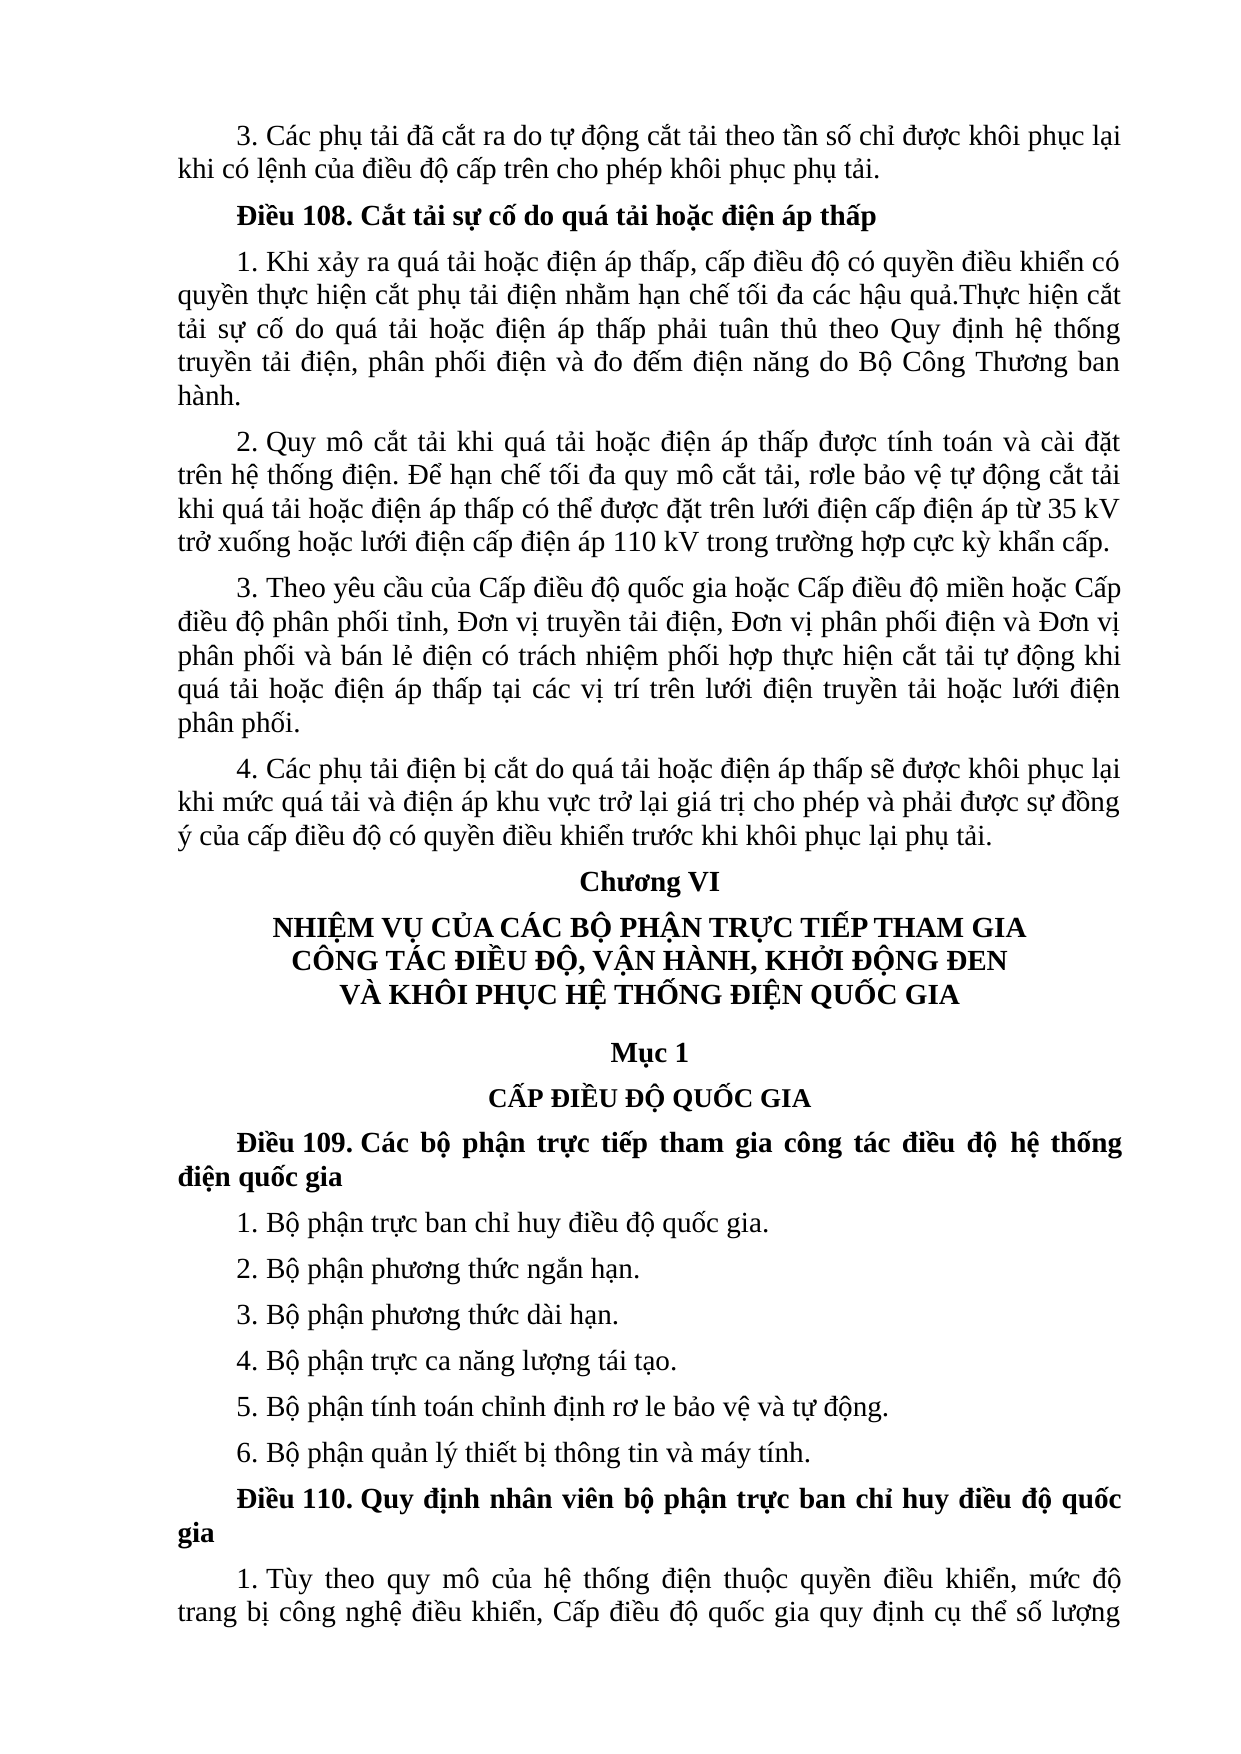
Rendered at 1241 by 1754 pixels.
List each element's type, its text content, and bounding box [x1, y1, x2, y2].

subtitle Chương VI [177, 864, 1122, 897]
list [177, 1561, 1122, 1628]
list Bộ phận phương thức dài hạn. [177, 1297, 1122, 1331]
list Khi xảy ra quá tải hoặc điện áp thấp, cấp điều độ có quyền điều khiển có quyền thực hiện cắt phụ tải điện nhằm hạn chế tối đa các hậu quả.Thực hiện cắt tải sự cố do quá tải hoặc điện áp thấp phải tuân thủ theo Quy định hệ thống truyền tải điện, phân phối điện và đo đếm điện năng do Bộ Công Thương ban hành. [177, 244, 1122, 411]
list Bộ phận phương thức ngắn hạn. [177, 1251, 1122, 1284]
list Bộ phận quản lý thiết bị thông tin và máy tính. [177, 1435, 1122, 1469]
list Cắt tải sự cố do quá tải hoặc điện áp thấp [177, 198, 1122, 231]
list Bộ phận trực ca năng lượng tái tạo. [177, 1343, 1122, 1377]
list Các phụ tải đã cắt ra do tự động cắt tải theo tần số chỉ được khôi phục lại khi có lệnh của điều độ cấp trên cho phép khôi phục phụ tải. [177, 118, 1122, 185]
subtitle CÔNG TÁC ĐIỀU ĐỘ, VẬN HÀNH, KHỞI ĐỘNG ĐEN [177, 943, 1122, 977]
subtitle NHIỆM VỤ CỦA CÁC BỘ PHẬN TRỰC TIẾP THAM GIA [177, 910, 1122, 943]
list Các bộ phận trực tiếp tham gia công tác điều độ hệ thống điện quốc gia [177, 1125, 1122, 1192]
list Mục 1 [177, 1036, 1122, 1069]
subtitle VÀ KHÔI PHỤC HỆ THỐNG ĐIỆN QUỐC GIA [177, 977, 1122, 1011]
list Các phụ tải điện bị cắt do quá tải hoặc điện áp thấp sẽ được khôi phục lại khi mức quá tải và điện áp khu vực trở lại giá trị cho phép và phải được sự đồng ý của cấp điều độ có quyền điều khiển trước khi khôi phục lại phụ tải. [177, 751, 1122, 851]
list Quy mô cắt tải khi quá tải hoặc điện áp thấp được tính toán và cài đặt trên hệ thống điện. Để hạn chế tối đa quy mô cắt tải, rơle bảo vệ tự động cắt tải khi quá tải hoặc điện áp thấp có thể được đặt trên lưới điện cấp điện áp từ 35 kV trở xuống hoặc lưới điện cấp điện áp 110 kV trong trường hợp cực kỳ khẩn cấp. [177, 424, 1122, 558]
list Quy định nhân viên bộ phận trực ban chỉ huy điều độ quốc gia [177, 1481, 1122, 1548]
list Theo yêu cầu của Cấp điều độ quốc gia hoặc Cấp điều độ miền hoặc Cấp điều độ phân phối tỉnh, Đơn vị truyền tải điện, Đơn vị phân phối điện và Đơn vị phân phối và bán lẻ điện có trách nhiệm phối hợp thực hiện cắt tải tự động khi quá tải hoặc điện áp thấp tại các vị trí trên lưới điện truyền tải hoặc lưới điện phân phối. [177, 571, 1122, 738]
list Bộ phận tính toán chỉnh định rơ le bảo vệ và tự động. [177, 1389, 1122, 1423]
list Bộ phận trực ban chỉ huy điều độ quốc gia. [177, 1205, 1122, 1238]
list CẤP ĐIỀU ĐỘ QUỐC GIA [177, 1082, 1122, 1113]
